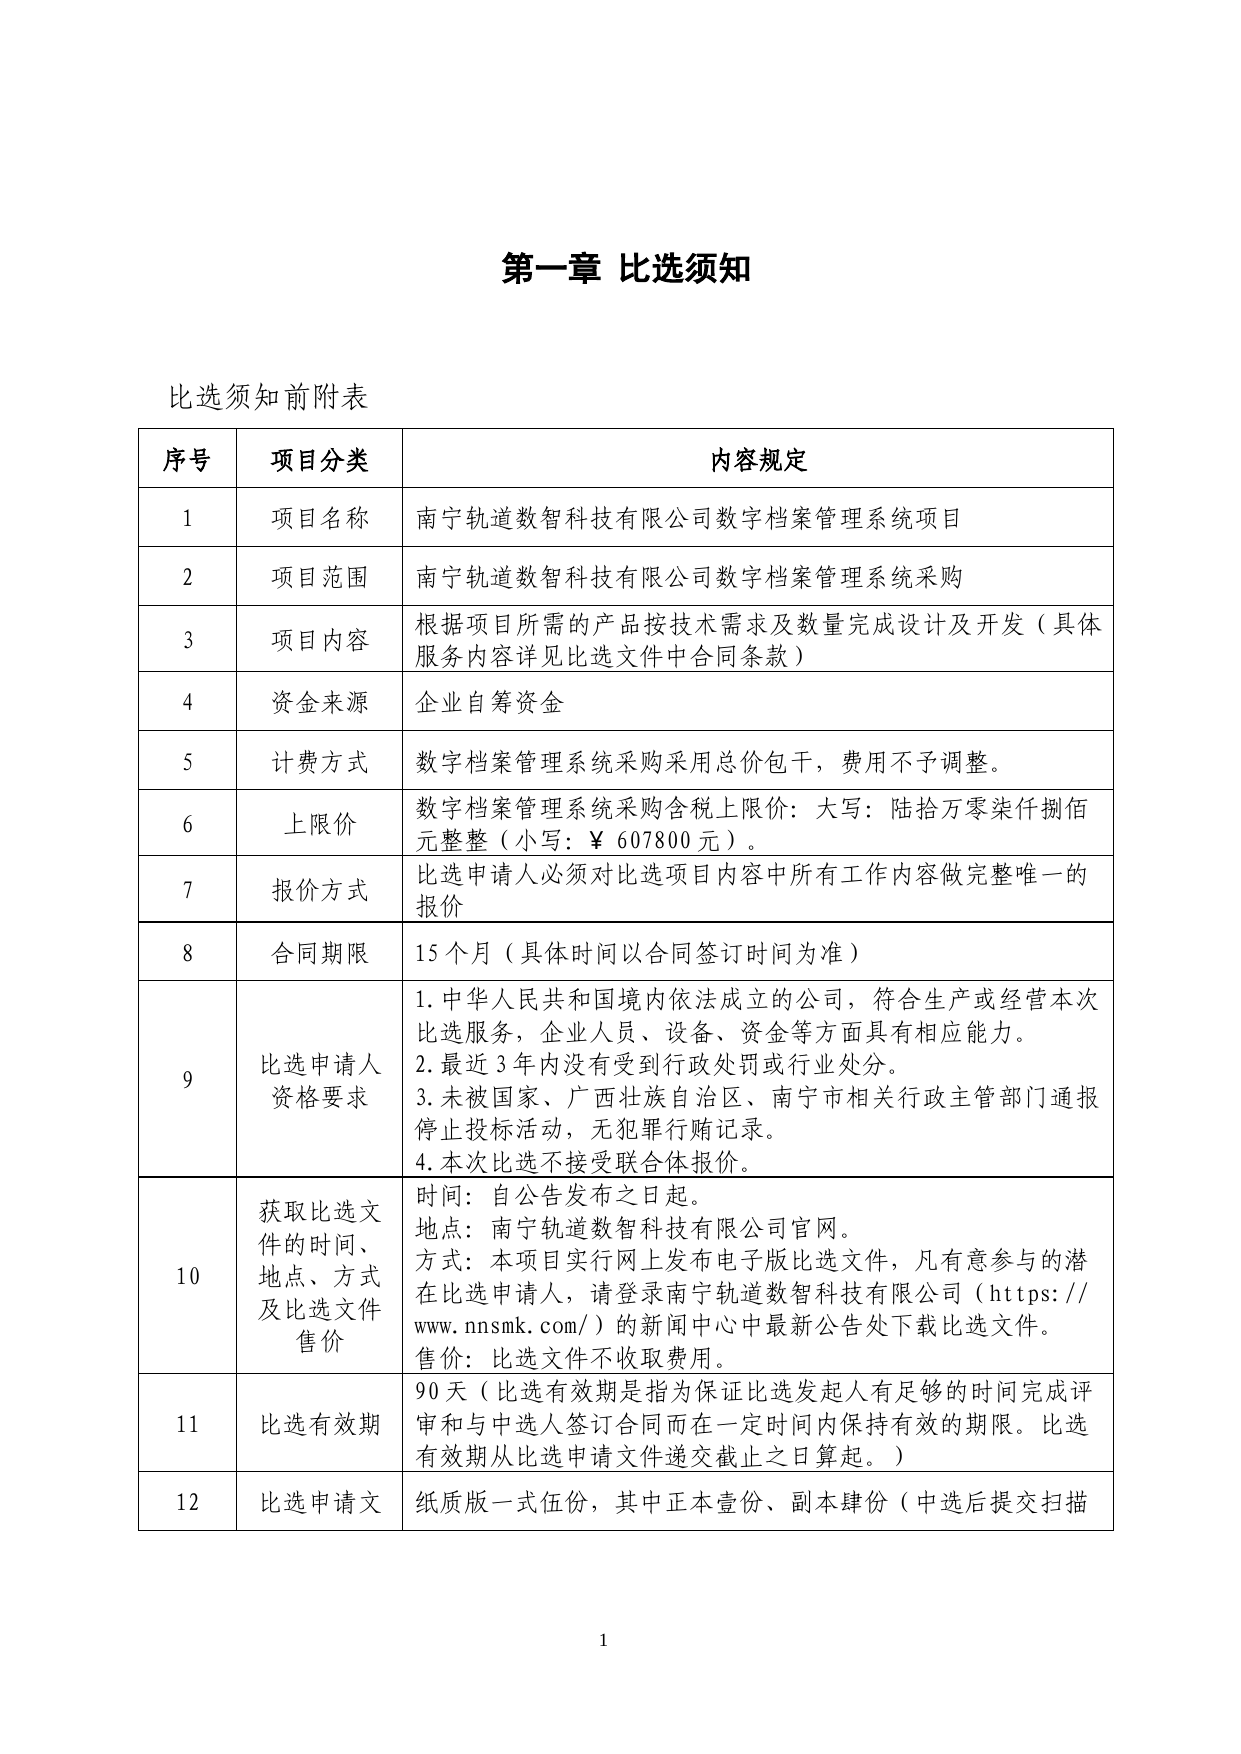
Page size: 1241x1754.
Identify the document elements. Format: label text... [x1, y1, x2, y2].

table_cell 5 [139, 731, 236, 789]
table_cell 7 [139, 856, 236, 921]
table_cell 8 [139, 923, 236, 980]
table_cell 获取比选文件的时间、地点、方式及比选文件售价 [237, 1178, 402, 1372]
table_header 项目分类 [237, 429, 402, 487]
table_cell 计费方式 [237, 731, 402, 789]
table_cell 1 [139, 488, 236, 546]
table_cell 6 [139, 790, 236, 855]
table_cell 12 [139, 1472, 236, 1530]
table_cell 资金来源 [237, 672, 402, 730]
table_cell 2 [139, 547, 236, 605]
table_cell 上限价 [237, 790, 402, 855]
table_cell 9 [139, 981, 236, 1176]
table_cell 4 [139, 672, 236, 730]
table_cell 合同期限 [237, 923, 402, 980]
table_cell 项目名称 [237, 488, 402, 546]
table_cell 15个月（具体时间以合同签订时间为准） [403, 923, 1113, 980]
text 第一章 比选须知 [165, 233, 1087, 298]
table_cell 南宁轨道数智科技有限公司数字档案管理系统项目 [403, 488, 1113, 546]
table_cell 时间：自公告发布之日起。 地点：南宁轨道数智科技有限公司官网。 方式：本项目实行网上发布电子版比选文件，凡有意参与的潜在比选申请人，请登录南宁轨道数智科技有限公司（https://www.nnsmk.com/）的新闻中心中最新公告处下载比选文件。 售价：比选文件不收取费用。 [403, 1178, 1113, 1372]
table_cell 10 [139, 1178, 236, 1372]
table_cell 项目内容 [237, 606, 402, 671]
table_cell 比选申请人资格要求 [237, 981, 402, 1176]
table_cell 比选申请人必须对比选项目内容中所有工作内容做完整唯一的报价 [403, 856, 1113, 921]
table_cell 数字档案管理系统采购含税上限价：大写：陆拾万零柒仟捌佰元整整（小写：¥ 607800元）。 [403, 790, 1113, 855]
table_cell 3 [139, 606, 236, 671]
table_cell 1.中华人民共和国境内依法成立的公司，符合生产或经营本次比选服务，企业人员、设备、资金等方面具有相应能力。 2.最近3年内没有受到行政处罚或行业处分。 3.未被国家、广西壮族自治区、南宁市相关行政主管部门通报停止投标活动，无犯罪行贿记录。 4.本次比选不接受联合体报价。 [403, 981, 1113, 1176]
table_cell 项目范围 [237, 547, 402, 605]
table_cell 南宁轨道数智科技有限公司数字档案管理系统采购 [403, 547, 1113, 605]
text 比选须知前附表 [165, 363, 1087, 428]
table_cell 数字档案管理系统采购采用总价包干，费用不予调整。 [403, 731, 1113, 789]
table_cell 比选申请文件份数 [237, 1472, 402, 1530]
table_header 内容规定 [403, 429, 1113, 487]
table_cell 根据项目所需的产品按技术需求及数量完成设计及开发（具体服务内容详见比选文件中合同条款） [403, 606, 1113, 671]
table_cell 报价方式 [237, 856, 402, 921]
table_cell 90天（比选有效期是指为保证比选发起人有足够的时间完成评审和与中选人签订合同而在一定时间内保持有效的期限。比选有效期从比选申请文件递交截止之日算起。） [403, 1374, 1113, 1471]
table_cell 比选有效期 [237, 1374, 402, 1471]
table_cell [403, 1472, 1113, 1530]
table_header 序号 [139, 429, 236, 487]
table_cell 11 [139, 1374, 236, 1471]
table_cell 企业自筹资金 [403, 672, 1113, 730]
